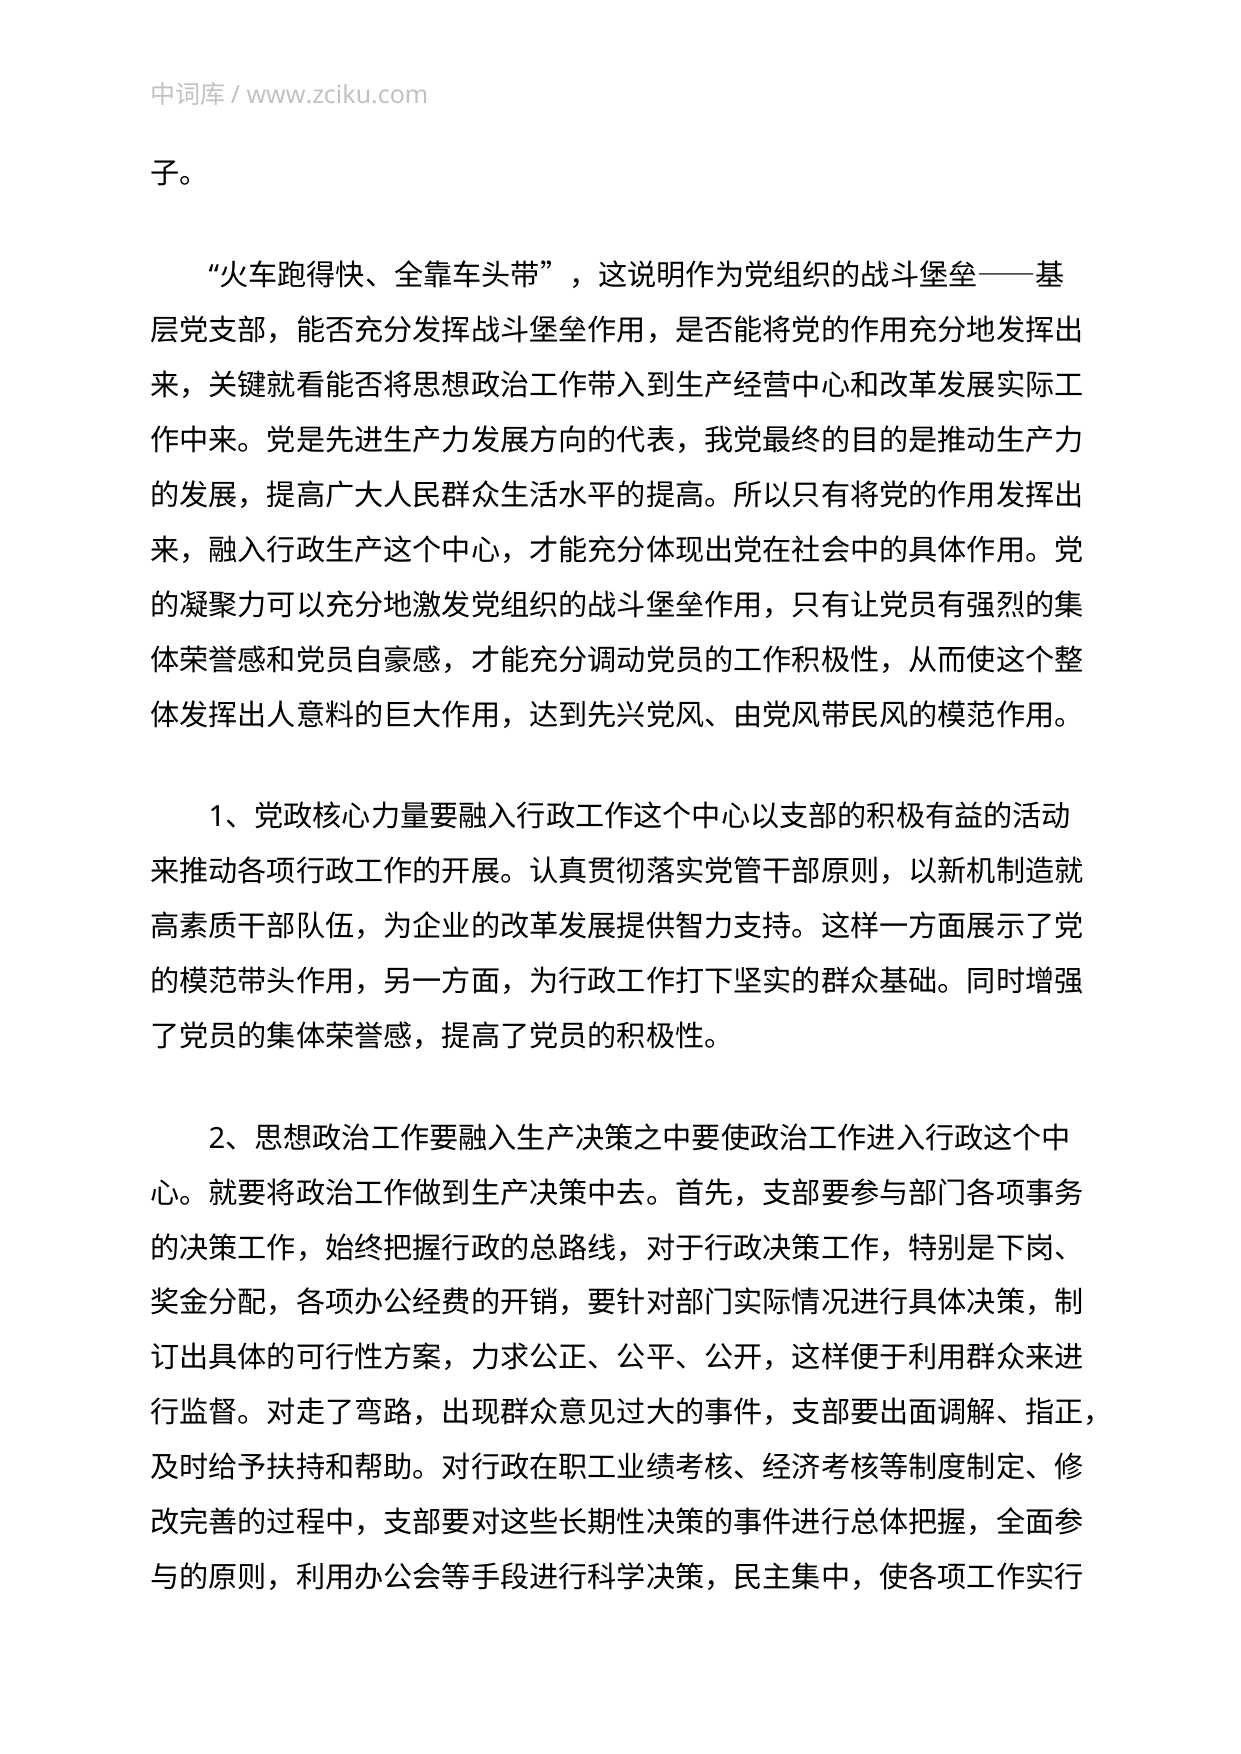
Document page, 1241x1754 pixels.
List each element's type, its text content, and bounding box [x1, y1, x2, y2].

text 1、党政核心力量要融入行政工作这个中心以支部的积极有益的活动来推动各项行政工作的开展。认真贯彻落实党管干部原则，以新机制造就高素质干部队伍，为企业的改革发展提供智力支持。这样一方面展示了党的模范带头作用，另一方面，为行政工作打下坚实的群众基础。同时增强了党员的集体荣誉感，提高了党员的积极性。 [150, 793, 1090, 1055]
text “火车跑得快、全靠车头带”，这说明作为党组织的战斗堡垒——基层党支部，能否充分发挥战斗堡垒作用，是否能将党的作用充分地发挥出来，关键就看能否将思想政治工作带入到生产经营中心和改革发展实际工作中来。党是先进生产力发展方向的代表，我党最终的目的是推动生产力的发展，提高广大人民群众生活水平的提高。所以只有将党的作用发挥出来，融入行政生产这个中心，才能充分体现出党在社会中的具体作用。党的凝聚力可以充分地激发党组织的战斗堡垒作用，只有让党员有强烈的集体荣誉感和党员自豪感，才能充分调动党员的工作积极性，从而使这个整体发挥出人意料的巨大作用，达到先兴党风、由党风带民风的模范作用。 [150, 252, 1090, 733]
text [150, 1114, 1090, 1596]
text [150, 150, 1090, 192]
